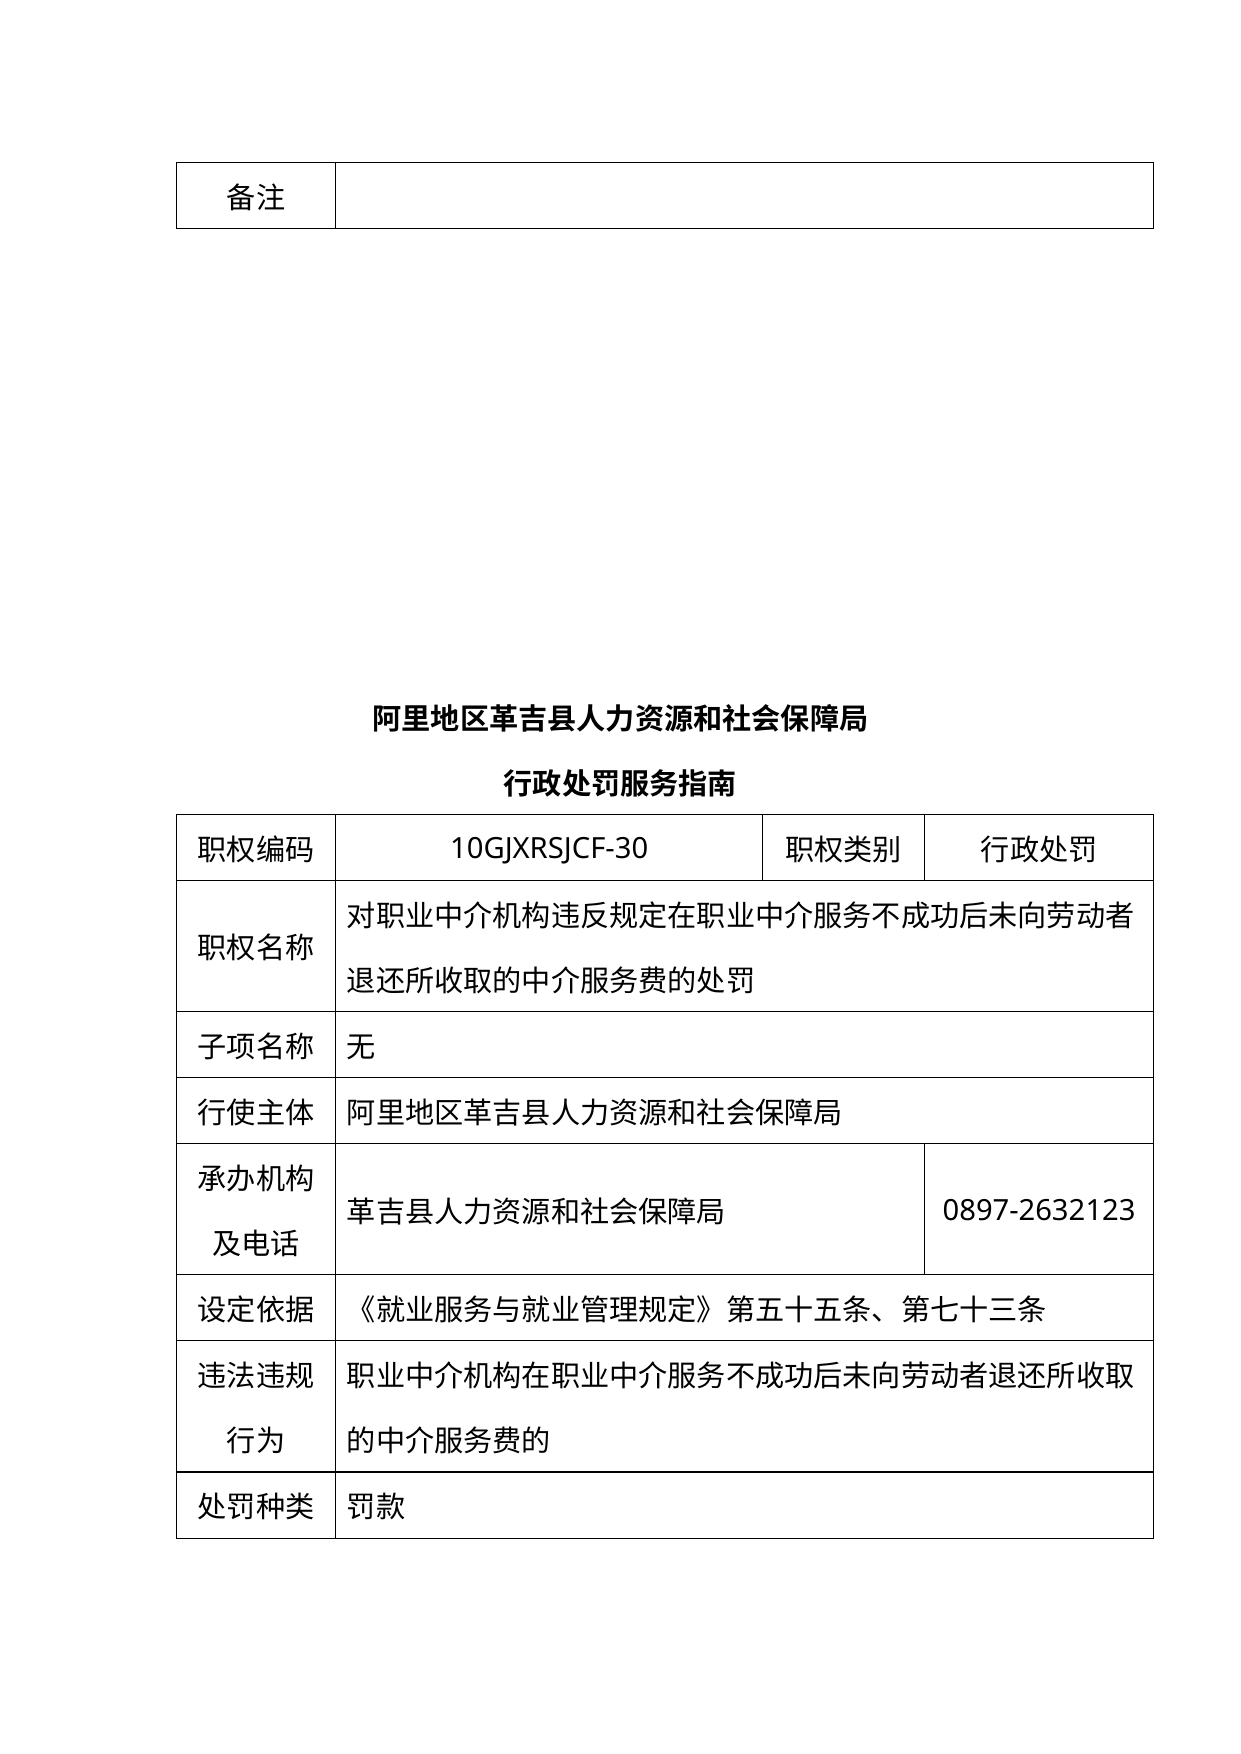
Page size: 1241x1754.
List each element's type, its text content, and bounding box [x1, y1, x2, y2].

table_cell 承办机构及电话 [177, 1144, 335, 1274]
table_cell 《就业服务与就业管理规定》第五十五条、第七十三条 [336, 1275, 1153, 1340]
table_header 职权编码 [177, 815, 335, 880]
table_cell 违法违规行为 [177, 1341, 335, 1471]
table_cell 职业中介机构在职业中介服务不成功后未向劳动者退还所收取的中介服务费的 [336, 1341, 1153, 1471]
table_cell 职权名称 [177, 881, 335, 1011]
table_cell 罚款 [336, 1473, 1153, 1537]
table_cell 备注 [177, 163, 335, 228]
table_header 10GJXRSJCF-30 [336, 815, 762, 880]
table_cell 无 [336, 1012, 1153, 1077]
table_cell 行使主体 [177, 1078, 335, 1143]
table_cell 阿里地区革吉县人力资源和社会保障局 [336, 1078, 1153, 1143]
table_cell 对职业中介机构违反规定在职业中介服务不成功后未向劳动者退还所收取的中介服务费的处罚 [336, 881, 1153, 1011]
table_cell [336, 163, 1153, 228]
table_cell 0897-2632123 [925, 1144, 1153, 1274]
table_header 职权类别 [763, 815, 924, 880]
table_cell 设定依据 [177, 1275, 335, 1340]
table_cell 子项名称 [177, 1012, 335, 1077]
table_cell 处罚种类 [177, 1473, 335, 1537]
text 行政处罚服务指南 [187, 749, 1053, 814]
table_header 行政处罚 [925, 815, 1153, 880]
text 阿里地区革吉县人力资源和社会保障局 [187, 684, 1053, 749]
table_cell 革吉县人力资源和社会保障局 [336, 1144, 924, 1274]
